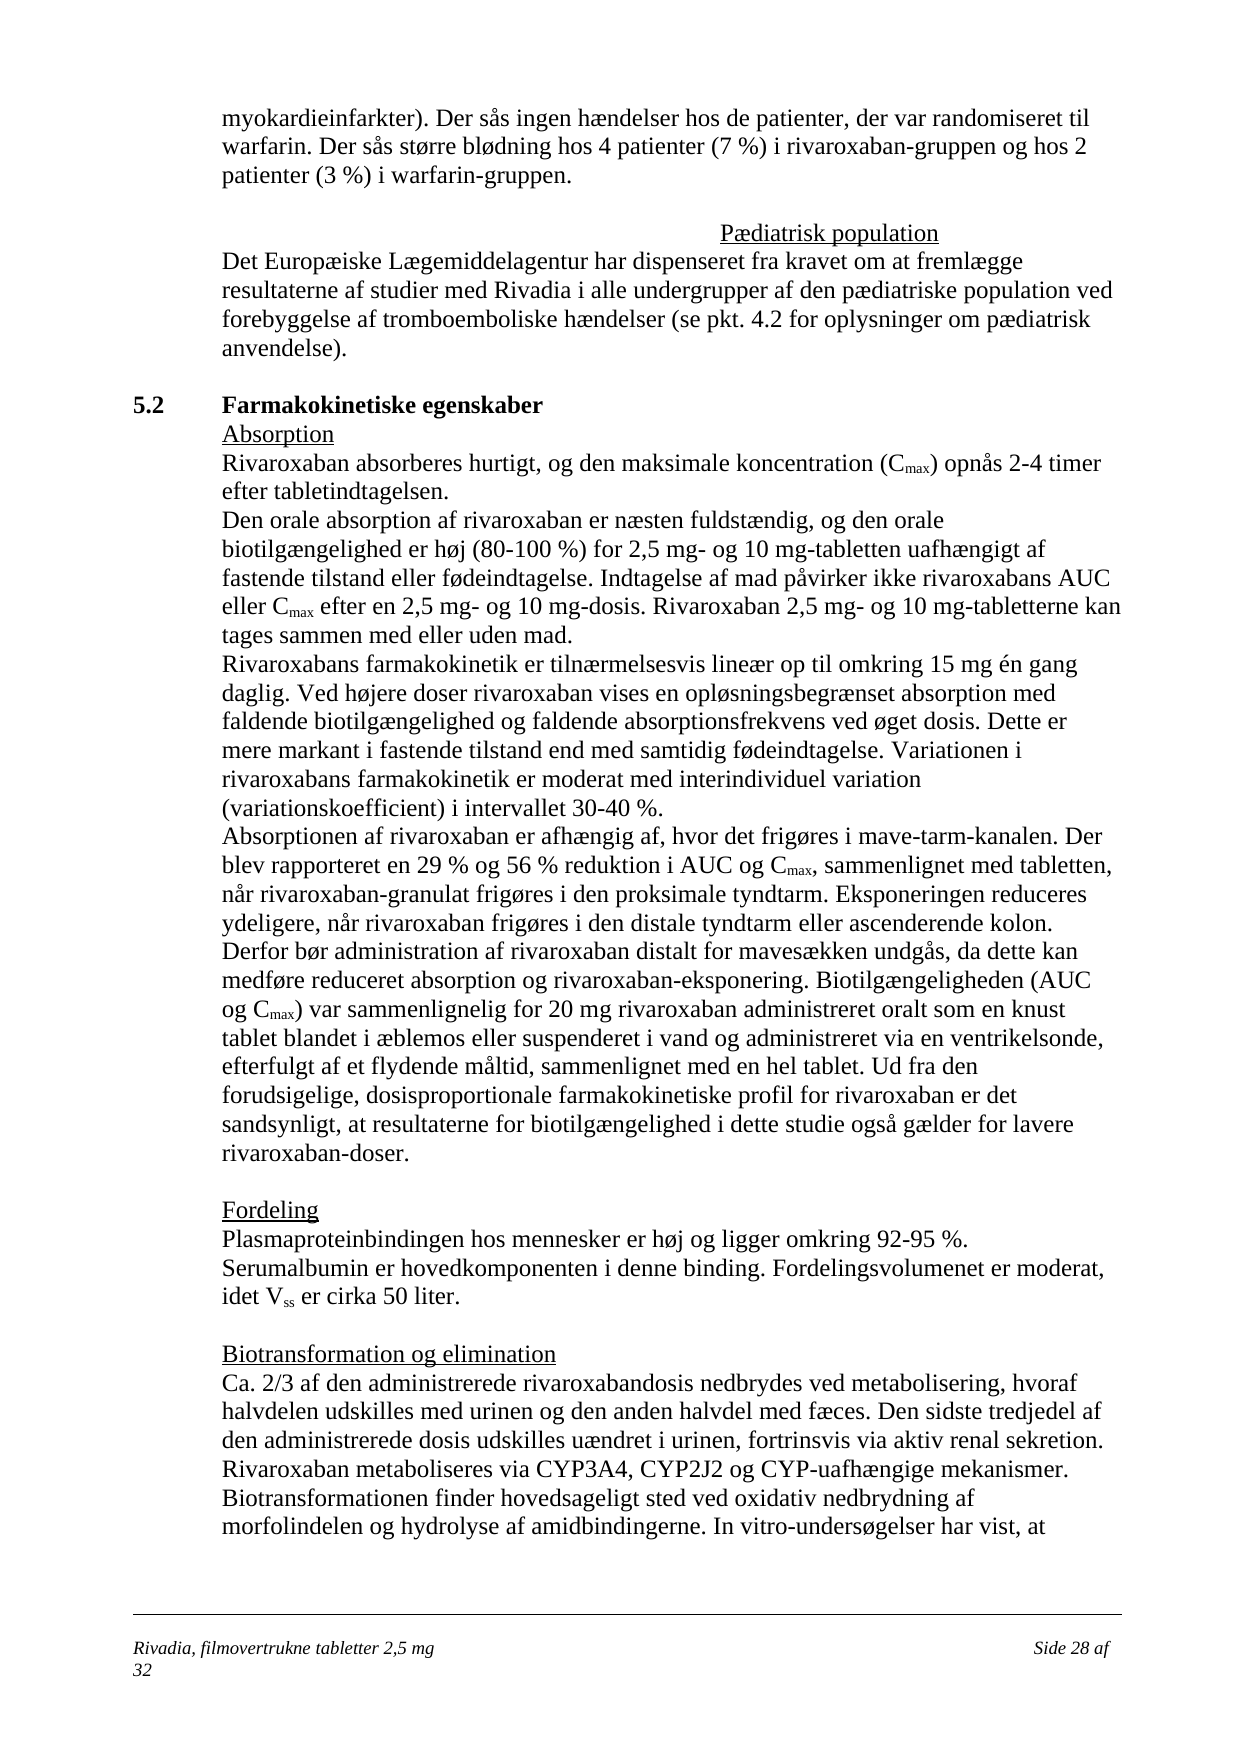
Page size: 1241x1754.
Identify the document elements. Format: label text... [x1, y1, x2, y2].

text Den orale absorption af rivaroxaban er næsten fuldstændig, og den orale biotilgængelighed er høj (80-100 %) for 2,5 mg- og 10 mg-tabletten uafhængigt af fastende tilstand eller fødeindtagelse. Indtagelse af mad påvirker ikke rivaroxabans AUC eller Cmax efter en 2,5 mg- og 10 mg-dosis. Rivaroxaban 2,5 mg- og 10 mg-tabletterne kan tages sammen med eller uden mad. [222, 505, 1122, 649]
text Fordeling [222, 1195, 1122, 1224]
text 5.2 Farmakokinetiske egenskaber [133, 390, 1122, 419]
text Rivaroxabans farmakokinetik er tilnærmelsesvis lineær op til omkring 15 mg én gang daglig. Ved højere doser rivaroxaban vises en opløsningsbegrænset absorption med faldende biotilgængelighed og faldende absorptionsfrekvens ved øget dosis. Dette er mere markant i fastende tilstand end med samtidig fødeindtagelse. Variationen i rivaroxabans farmakokinetik er moderat med interindividuel variation (variationskoefficient) i intervallet 30-40 %. [222, 649, 1122, 821]
text Det Europæiske Lægemiddelagentur har dispenseret fra kravet om at fremlægge resultaterne af studier med Rivadia i alle undergrupper af den pædiatriske population ved forebyggelse af tromboemboliske hændelser (se pkt. 4.2 for oplysninger om pædiatrisk anvendelse). [222, 246, 1122, 361]
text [222, 1454, 1122, 1540]
text Pædiatrisk population [629, 218, 1122, 246]
text Ca. 2/3 af den administrerede rivaroxabandosis nedbrydes ved metabolisering, hvoraf halvdelen udskilles med urinen og den anden halvdel med fæces. Den sidste tredjedel af den administrerede dosis udskilles uændret i urinen, fortrinsvis via aktiv renal sekretion. [222, 1368, 1122, 1454]
text Absorption [222, 419, 1122, 448]
text Rivaroxaban absorberes hurtigt, og den maksimale koncentration (Cmax) opnås 2-4 timer efter tabletindtagelsen. [222, 448, 1122, 505]
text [222, 103, 1122, 189]
text Plasmaproteinbindingen hos mennesker er høj og ligger omkring 92-95 %. Serumalbumin er hovedkomponenten i denne binding. Fordelingsvolumenet er moderat, idet Vss er cirka 50 liter. [222, 1224, 1122, 1310]
text Absorptionen af rivaroxaban er afhængig af, hvor det frigøres i mave-tarm-kanalen. Der blev rapporteret en 29 % og 56 % reduktion i AUC og Cmax, sammenlignet med tabletten, når rivaroxaban-granulat frigøres i den proksimale tyndtarm. Eksponeringen reduceres ydeligere, når rivaroxaban frigøres i den distale tyndtarm eller ascenderende kolon. Derfor bør administration af rivaroxaban distalt for mavesækken undgås, da dette kan medføre reduceret absorption og rivaroxaban-eksponering. Biotilgængeligheden (AUC og Cmax) var sammenlignelig for 20 mg rivaroxaban administreret oralt som en knust tablet blandet i æblemos eller suspenderet i vand og administreret via en ventrikelsonde, efterfulgt af et flydende måltid, sammenlignet med en hel tablet. Ud fra den forudsigelige, dosisproportionale farmakokinetiske profil for rivaroxaban er det sandsynligt, at resultaterne for biotilgængelighed i dette studie også gælder for lavere rivaroxaban-doser. [222, 821, 1122, 1166]
text Biotransformation og elimination [222, 1339, 1122, 1368]
